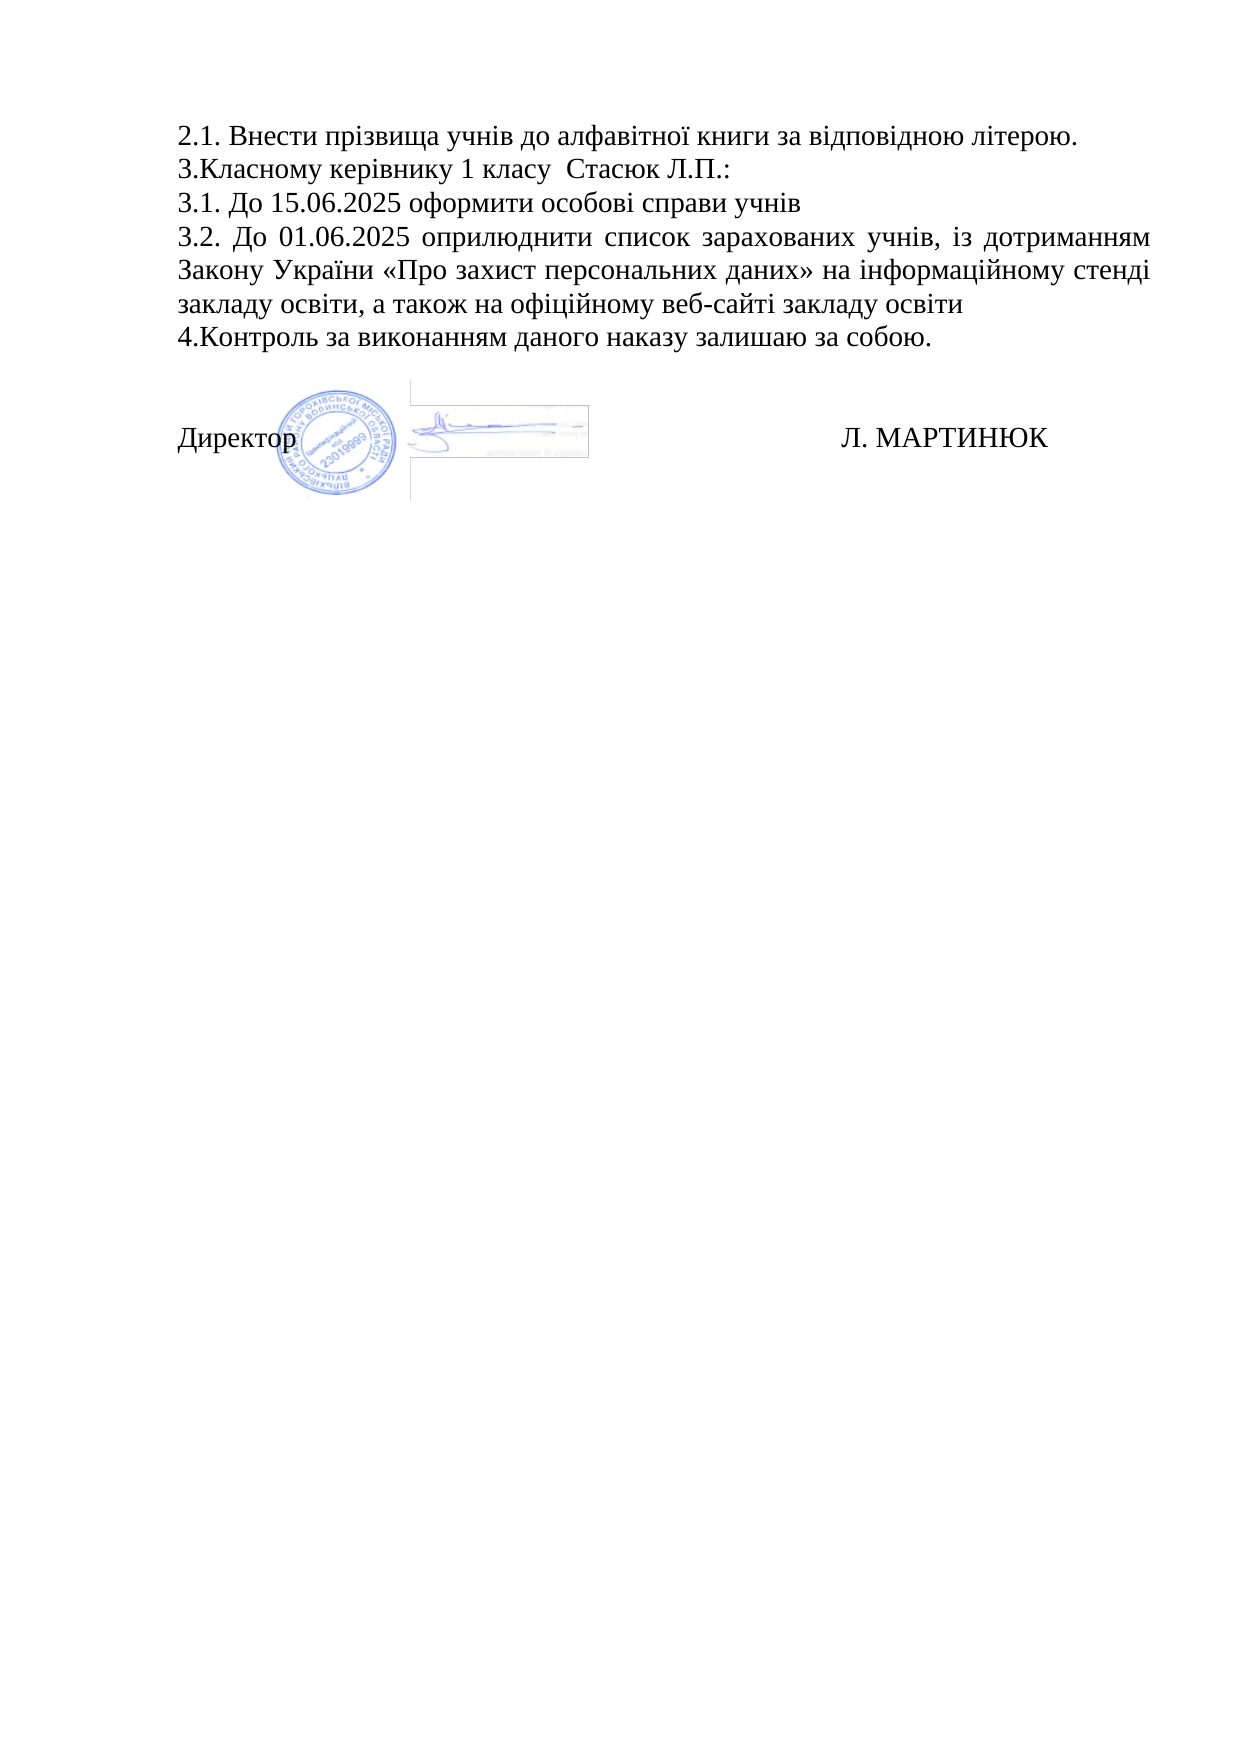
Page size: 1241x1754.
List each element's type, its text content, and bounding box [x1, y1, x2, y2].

picture [270, 380, 590, 420]
text Директор Л. МАРТИНЮК [177, 420, 1152, 453]
text 2.1. Внести прізвища учнів до алфавітної книги за відповідною літерою. [177, 118, 1152, 152]
text 3.2. До 01.06.2025 оприлюднити список зарахованих учнів, із дотриманням Закону України «Про захист персональних даних» на інформаційному стенді закладу освіти, а також на офіційному веб-сайті закладу освіти [177, 219, 1152, 319]
text 3.Класному керівнику 1 класу Стасюк Л.П.: [177, 152, 1152, 185]
text 4.Контроль за виконанням даного наказу залишаю за собою. [177, 319, 1152, 353]
picture [270, 453, 590, 501]
text 3.1. До 15.06.2025 оформити особові справи учнів [177, 185, 1152, 219]
